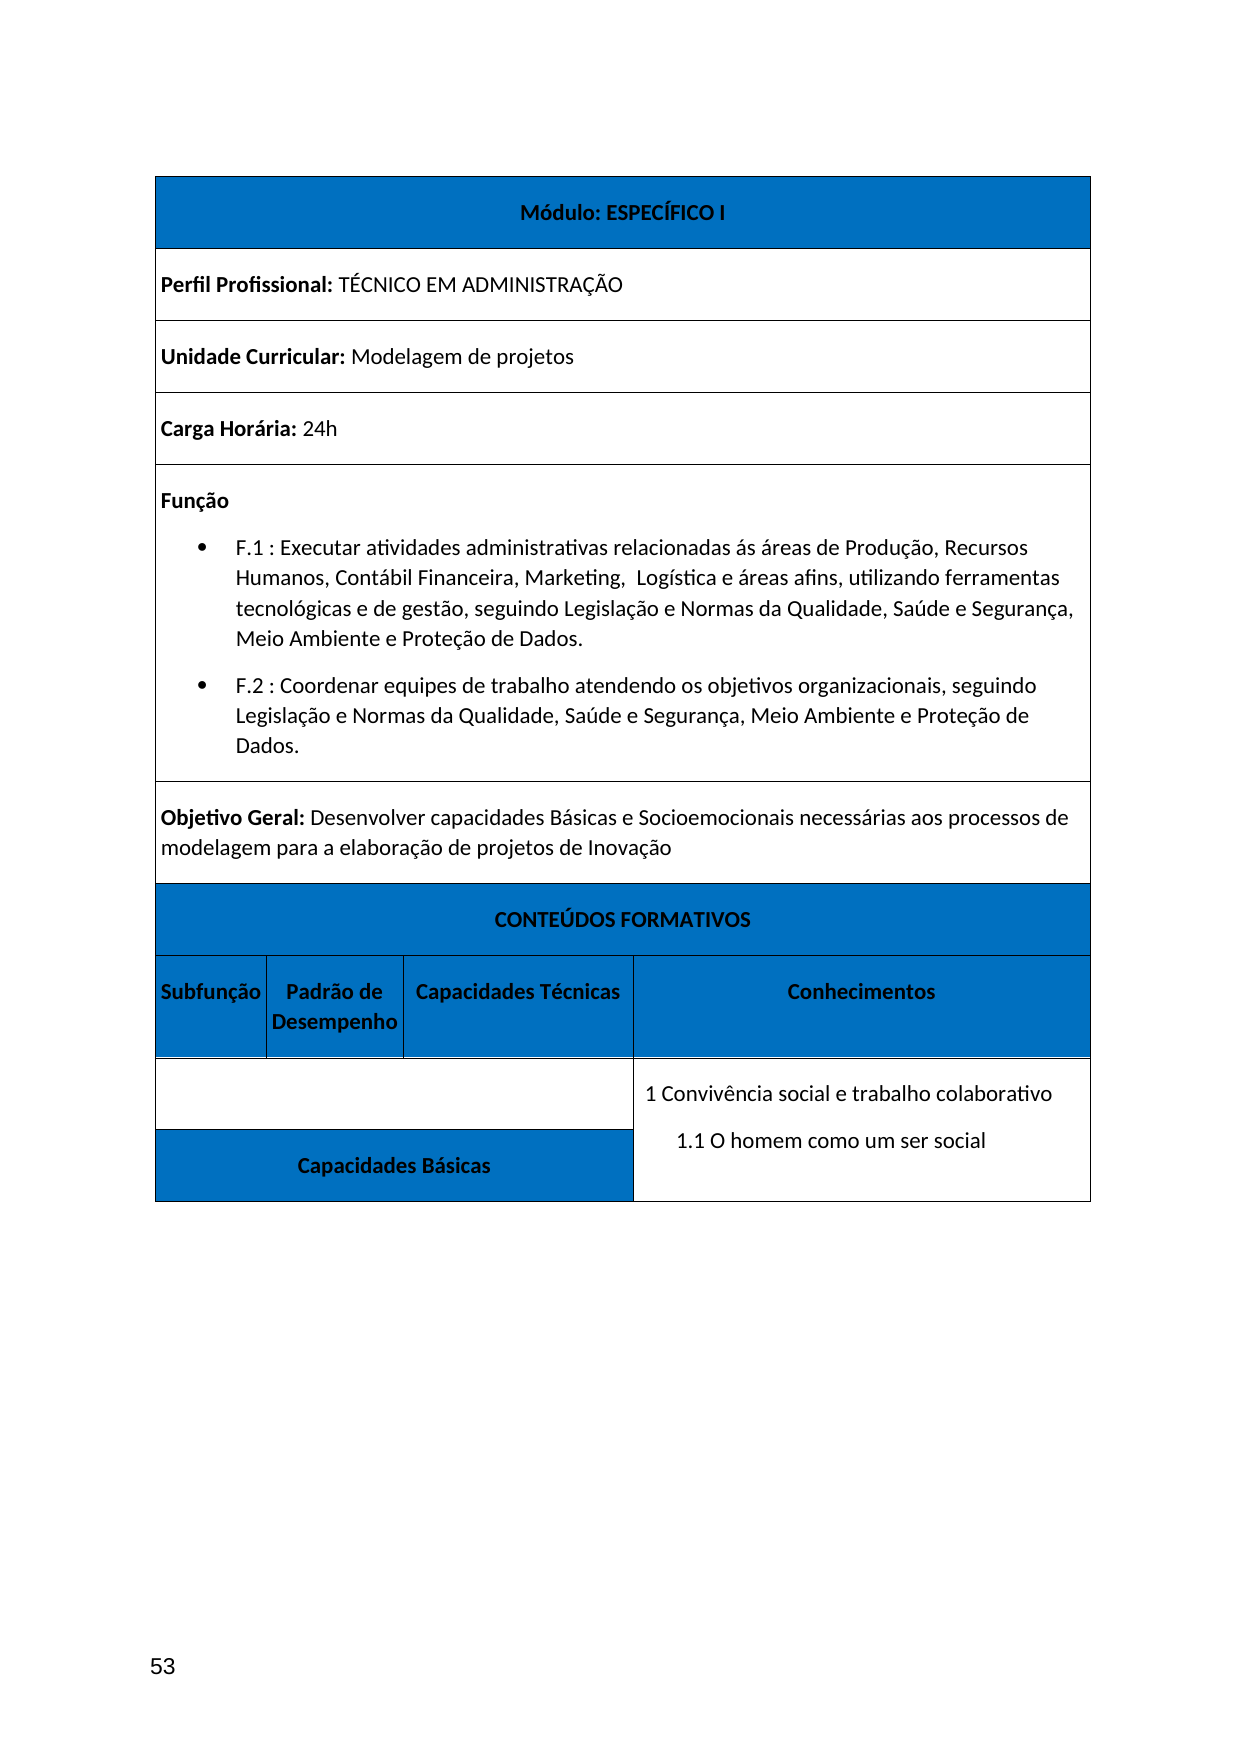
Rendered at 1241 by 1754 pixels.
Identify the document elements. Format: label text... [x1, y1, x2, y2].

table_cell Capacidades Técnicas [404, 956, 633, 1057]
table_cell Objetivo Geral: Desenvolver capacidades Básicas e Socioemocionais necessárias aos processos de modelagem para a elaboração de projetos de Inovação [156, 782, 1090, 883]
table_cell Perfil Profissional: TÉCNICO EM ADMINISTRAÇÃO [156, 249, 1090, 320]
table_cell Unidade Curricular: Modelagem de projetos [156, 321, 1090, 392]
table_cell Carga Horária: 24h [156, 393, 1090, 464]
table_cell CONTEÚDOS FORMATIVOS [156, 884, 1090, 955]
table_cell Função F.1 : Executar atividades administrativas relacionadas ás áreas de Produção, Recursos Humanos, Contábil Financeira, Marketing, Logística e áreas afins, utilizando ferramentas tecnológicas e de gestão, seguindo Legislação e Normas da Qualidade, Saúde e Segurança, Meio Ambiente e Proteção de Dados. F.2 : Coordenar equipes de trabalho atendendo os objetivos organizacionais, seguindo Legislação e Normas da Qualidade, Saúde e Segurança, Meio Ambiente e Proteção de Dados. [156, 465, 1090, 781]
table_cell Capacidades Básicas [156, 1130, 633, 1201]
table_cell Padrão de Desempenho [267, 956, 403, 1057]
table_cell [156, 1059, 633, 1129]
table_header Módulo: ESPECÍFICO I [156, 177, 1090, 248]
table_cell Convivência social e trabalho colaborativo O homem como um ser social Os desafios da vida coletiva e do trabalho em equipe: respeito ao próximo, compreensão, empatia, tolerância, apoio mútuo O papel das normas de convivência em grupos sociais e no trabalho em equipe Metodologia Ágil de Projeto Scrum Design sprint Design Thinking Modelo de Negócios Tipos de Modelo de Negócios Impacto da Experiência do Usuário no Modelo de Negócios Proposta de Valor Canvas Lean Canvas Business Model Generation Project Model Canvas Estratégia e Inovação Inovação e Estratégia Competitiva Integração entre a estratégia da empresa e o mercado Integração entre a educação e inovação [634, 1059, 1090, 1201]
table_cell Conhecimentos [634, 956, 1090, 1057]
table_cell Subfunção [156, 956, 266, 1057]
